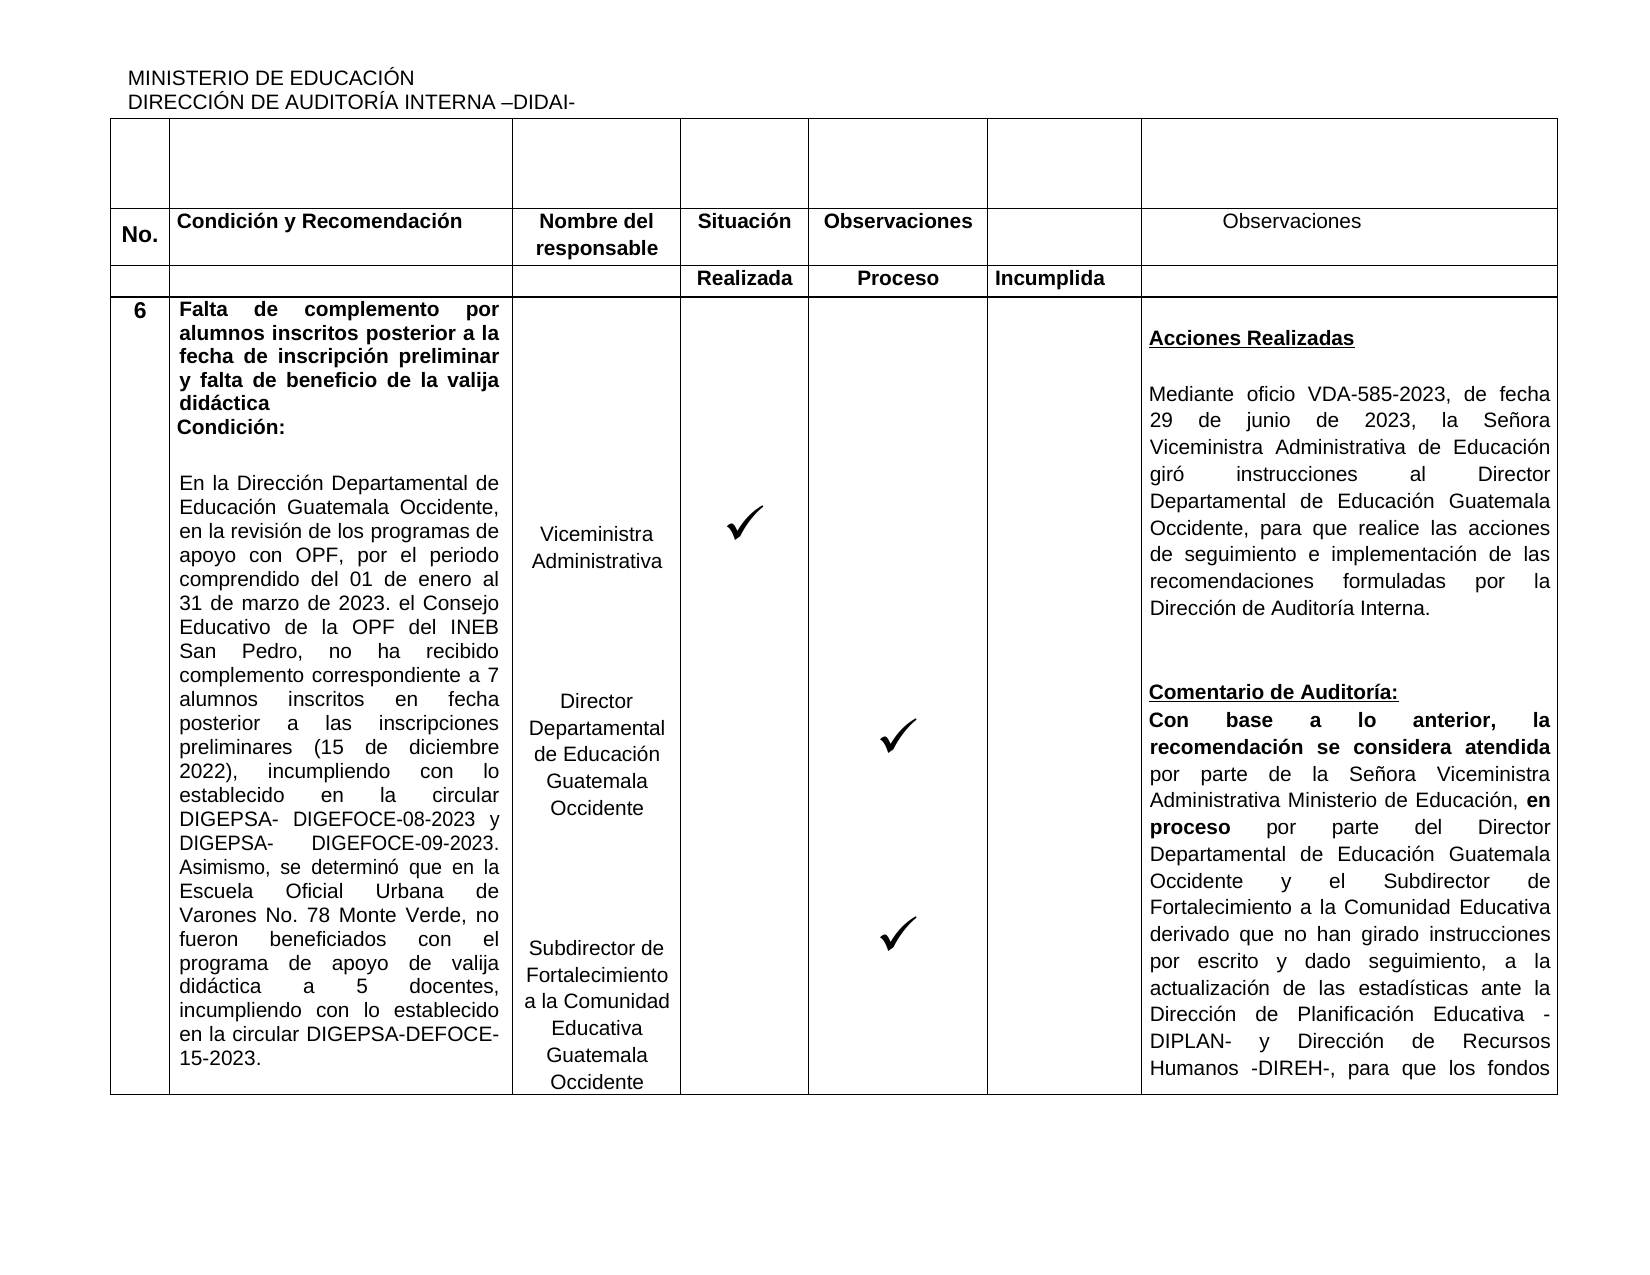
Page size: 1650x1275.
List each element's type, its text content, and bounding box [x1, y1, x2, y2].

table_cell Observaciones [1142, 209, 1557, 265]
table_cell Proceso [809, 266, 987, 296]
table_cell [513, 119, 680, 208]
table_cell [809, 119, 987, 208]
table_cell No. [111, 209, 169, 265]
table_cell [170, 298, 512, 1093]
table_cell [513, 266, 680, 296]
table_cell [988, 119, 1141, 208]
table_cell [513, 298, 680, 1093]
table_cell [988, 298, 1141, 1093]
table_cell [111, 119, 169, 208]
table_cell Realizada [681, 266, 808, 296]
table_cell [681, 298, 808, 1093]
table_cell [1142, 298, 1557, 1093]
table_cell 6 [111, 298, 169, 1093]
table_cell [111, 266, 169, 296]
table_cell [1142, 119, 1557, 208]
table_cell Incumplida [988, 266, 1141, 296]
table_cell [988, 209, 1141, 265]
table_cell [681, 119, 808, 208]
table_cell [1142, 266, 1557, 296]
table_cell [170, 119, 512, 208]
table_cell Condición y Recomendación [170, 209, 512, 265]
table_cell Situación [681, 209, 808, 265]
table_cell [170, 266, 512, 296]
table_cell Observaciones [809, 209, 987, 265]
table_cell Nombre del responsable [513, 209, 680, 265]
table_cell [809, 298, 987, 1093]
